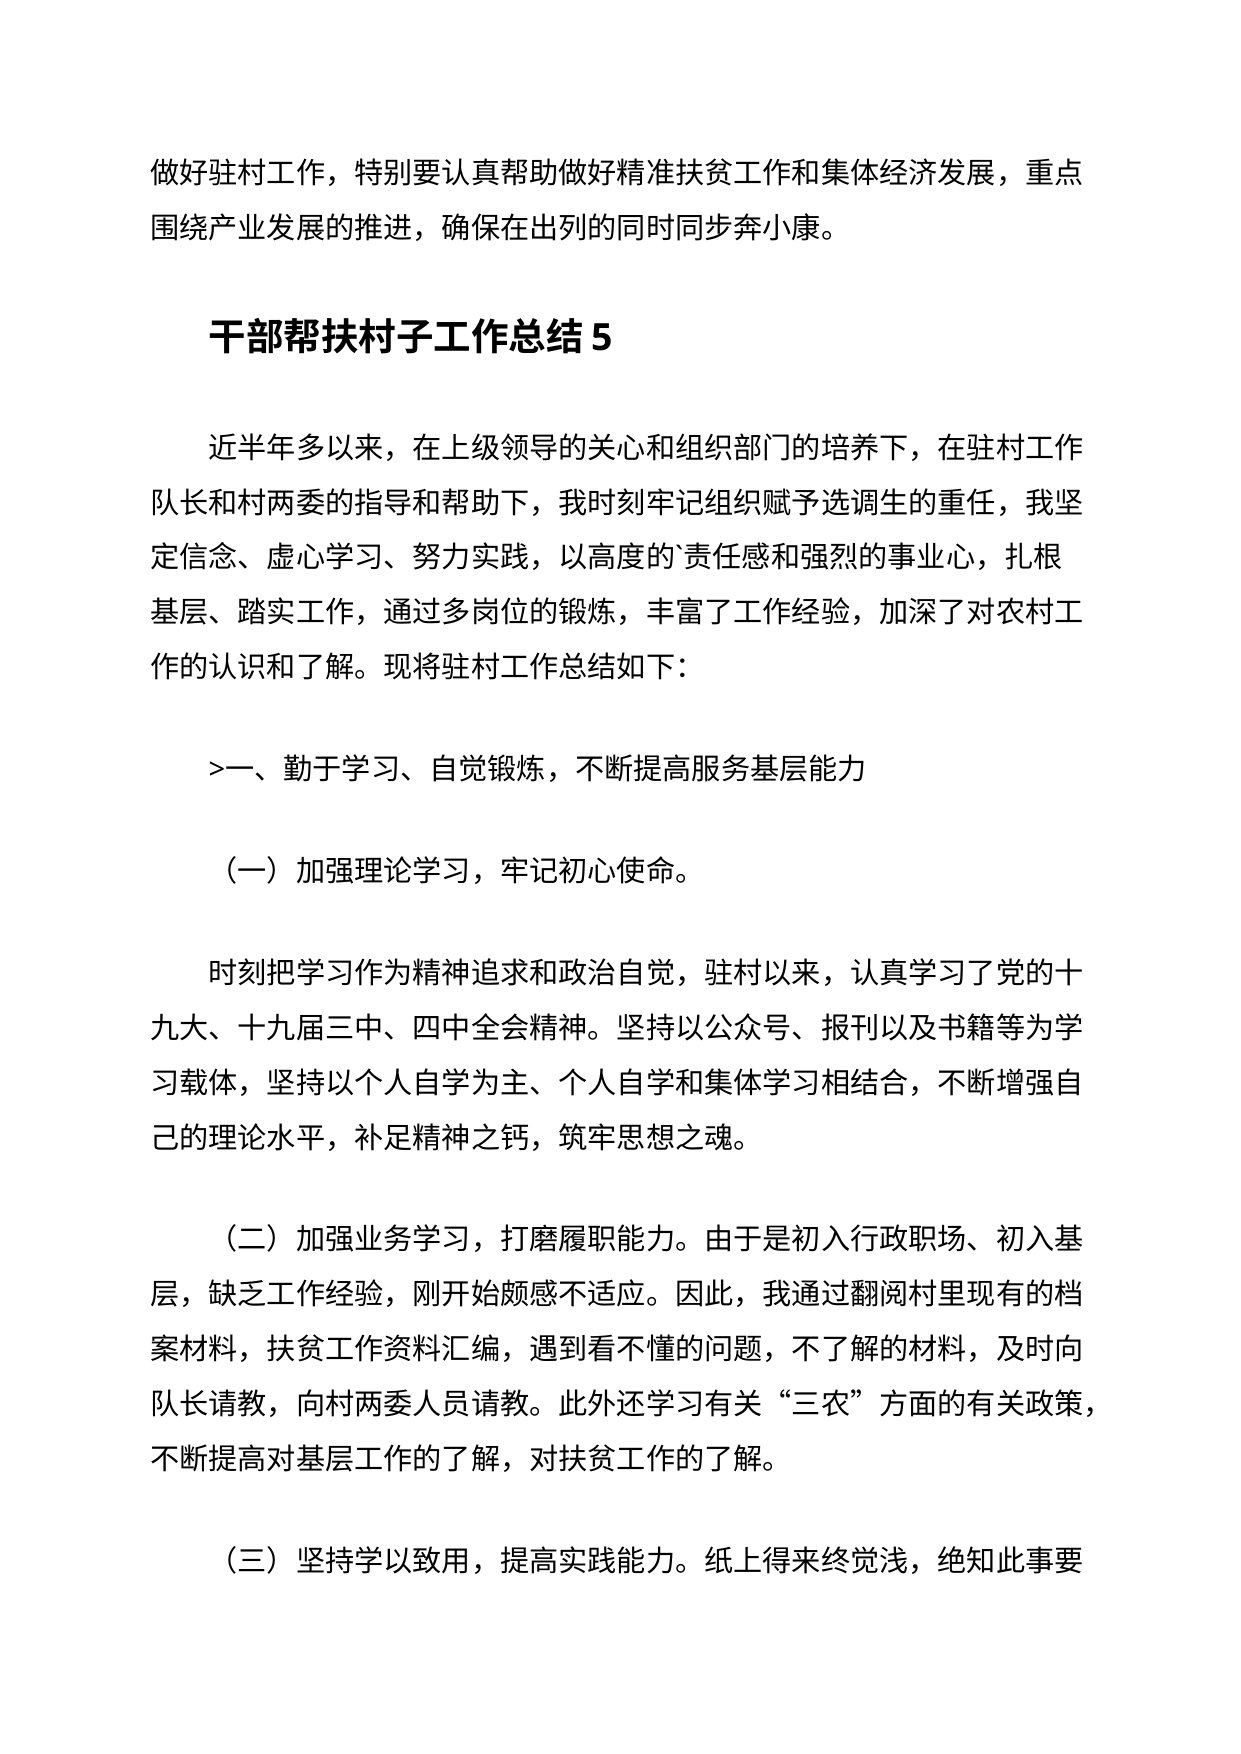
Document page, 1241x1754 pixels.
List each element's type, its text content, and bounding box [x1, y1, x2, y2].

text >一、勤于学习、自觉锻炼，不断提高服务基层能力 [150, 746, 1090, 788]
text （二）加强业务学习，打磨履职能力。由于是初入行政职场、初入基层，缺乏工作经验，刚开始颇感不适应。因此，我通过翻阅村里现有的档案材料，扶贫工作资料汇编，遇到看不懂的问题，不了解的材料，及时向队长请教，向村两委人员请教。此外还学习有关“三农”方面的有关政策，不断提高对基层工作的了解，对扶贫工作的了解。 [150, 1216, 1090, 1478]
text 时刻把学习作为精神追求和政治自觉，驻村以来，认真学习了党的十九大、十九届三中、四中全会精神。坚持以公众号、报刊以及书籍等为学习载体，坚持以个人自学为主、个人自学和集体学习相结合，不断增强自己的理论水平，补足精神之钙，筑牢思想之魂。 [150, 949, 1090, 1156]
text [150, 1537, 1090, 1579]
text 干部帮扶村子工作总结5 [150, 307, 1090, 361]
text （一）加强理论学习，牢记初心使命。 [150, 848, 1090, 890]
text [150, 150, 1090, 247]
text 近半年多以来，在上级领导的关心和组织部门的培养下，在驻村工作队长和村两委的指导和帮助下，我时刻牢记组织赋予选调生的重任，我坚定信念、虚心学习、努力实践，以高度的`责任感和强烈的事业心，扎根基层、踏实工作，通过多岗位的锻炼，丰富了工作经验，加深了对农村工作的认识和了解。现将驻村工作总结如下： [150, 424, 1090, 686]
